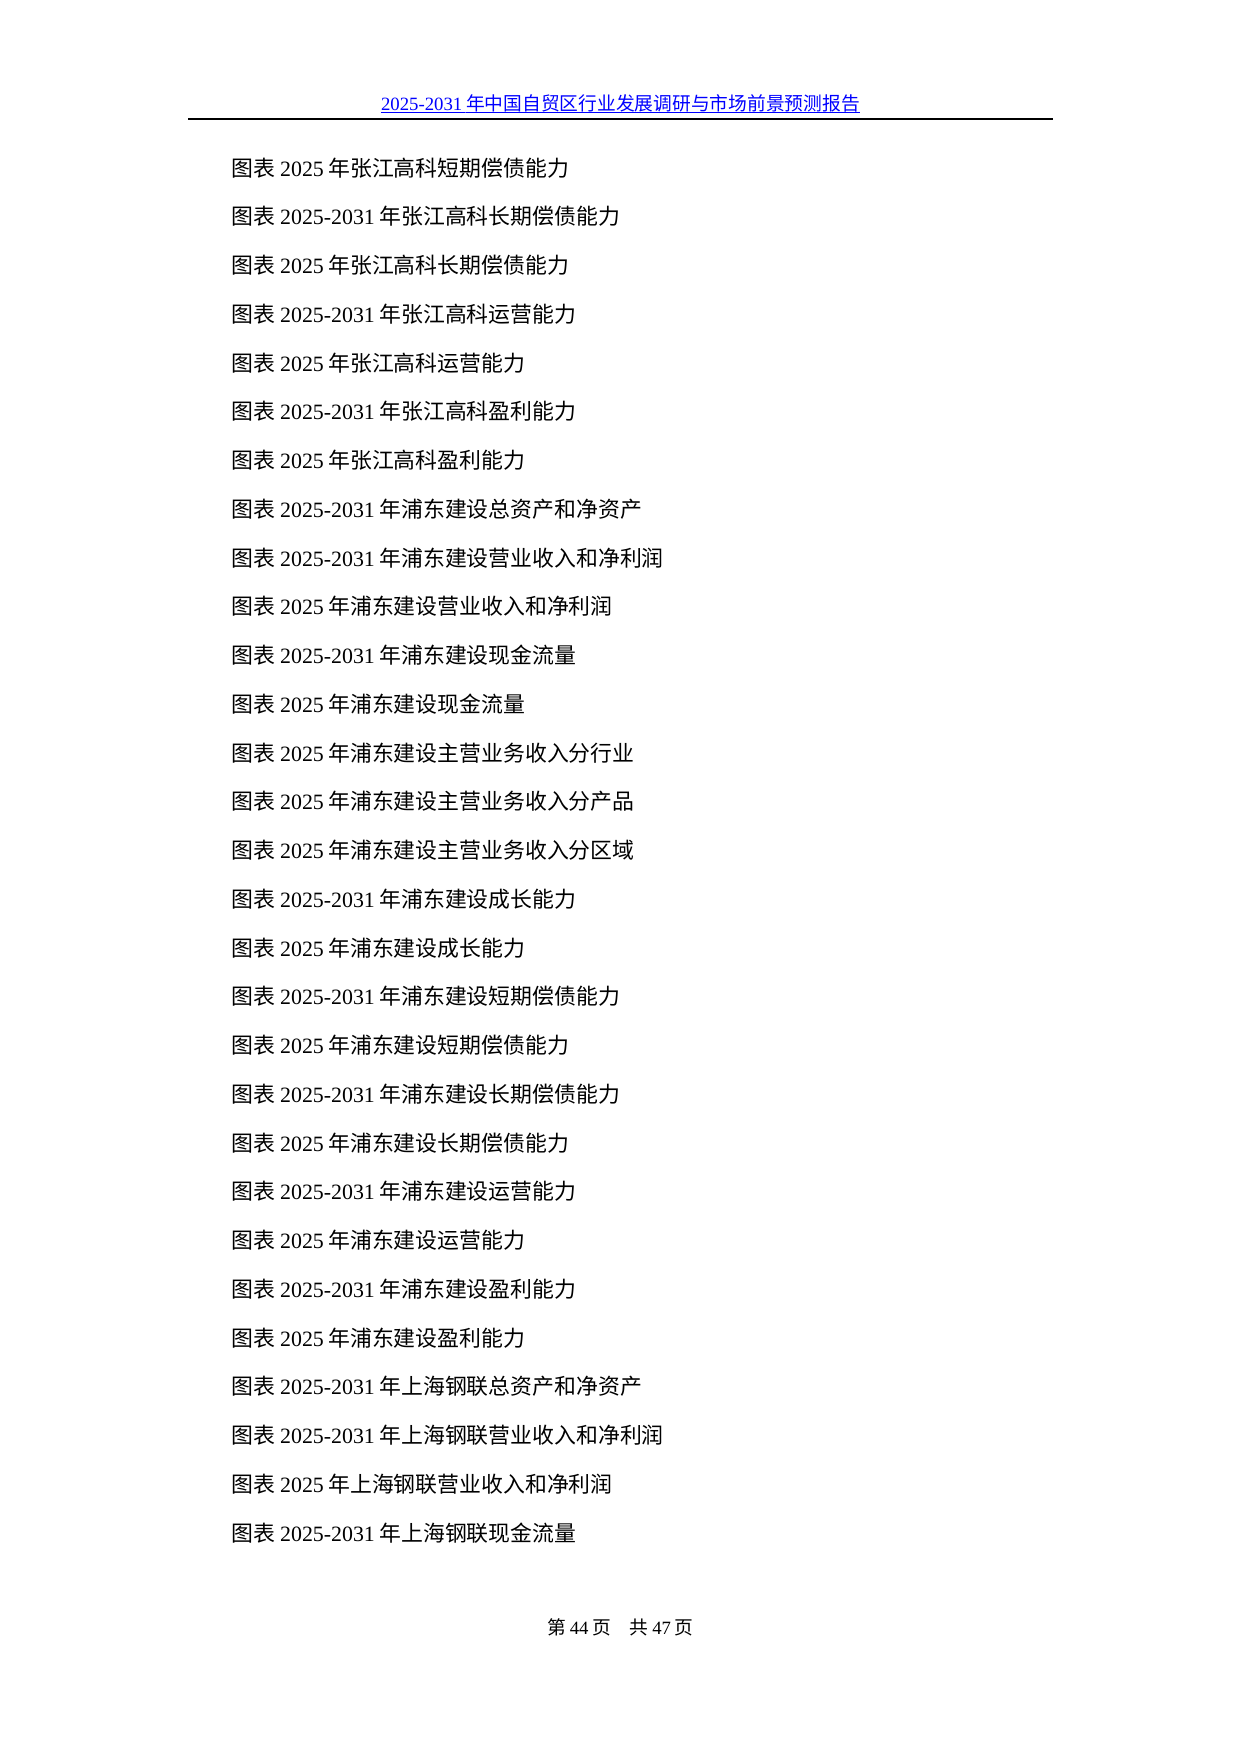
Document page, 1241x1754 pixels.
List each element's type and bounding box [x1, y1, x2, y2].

text [187, 150, 1053, 1548]
